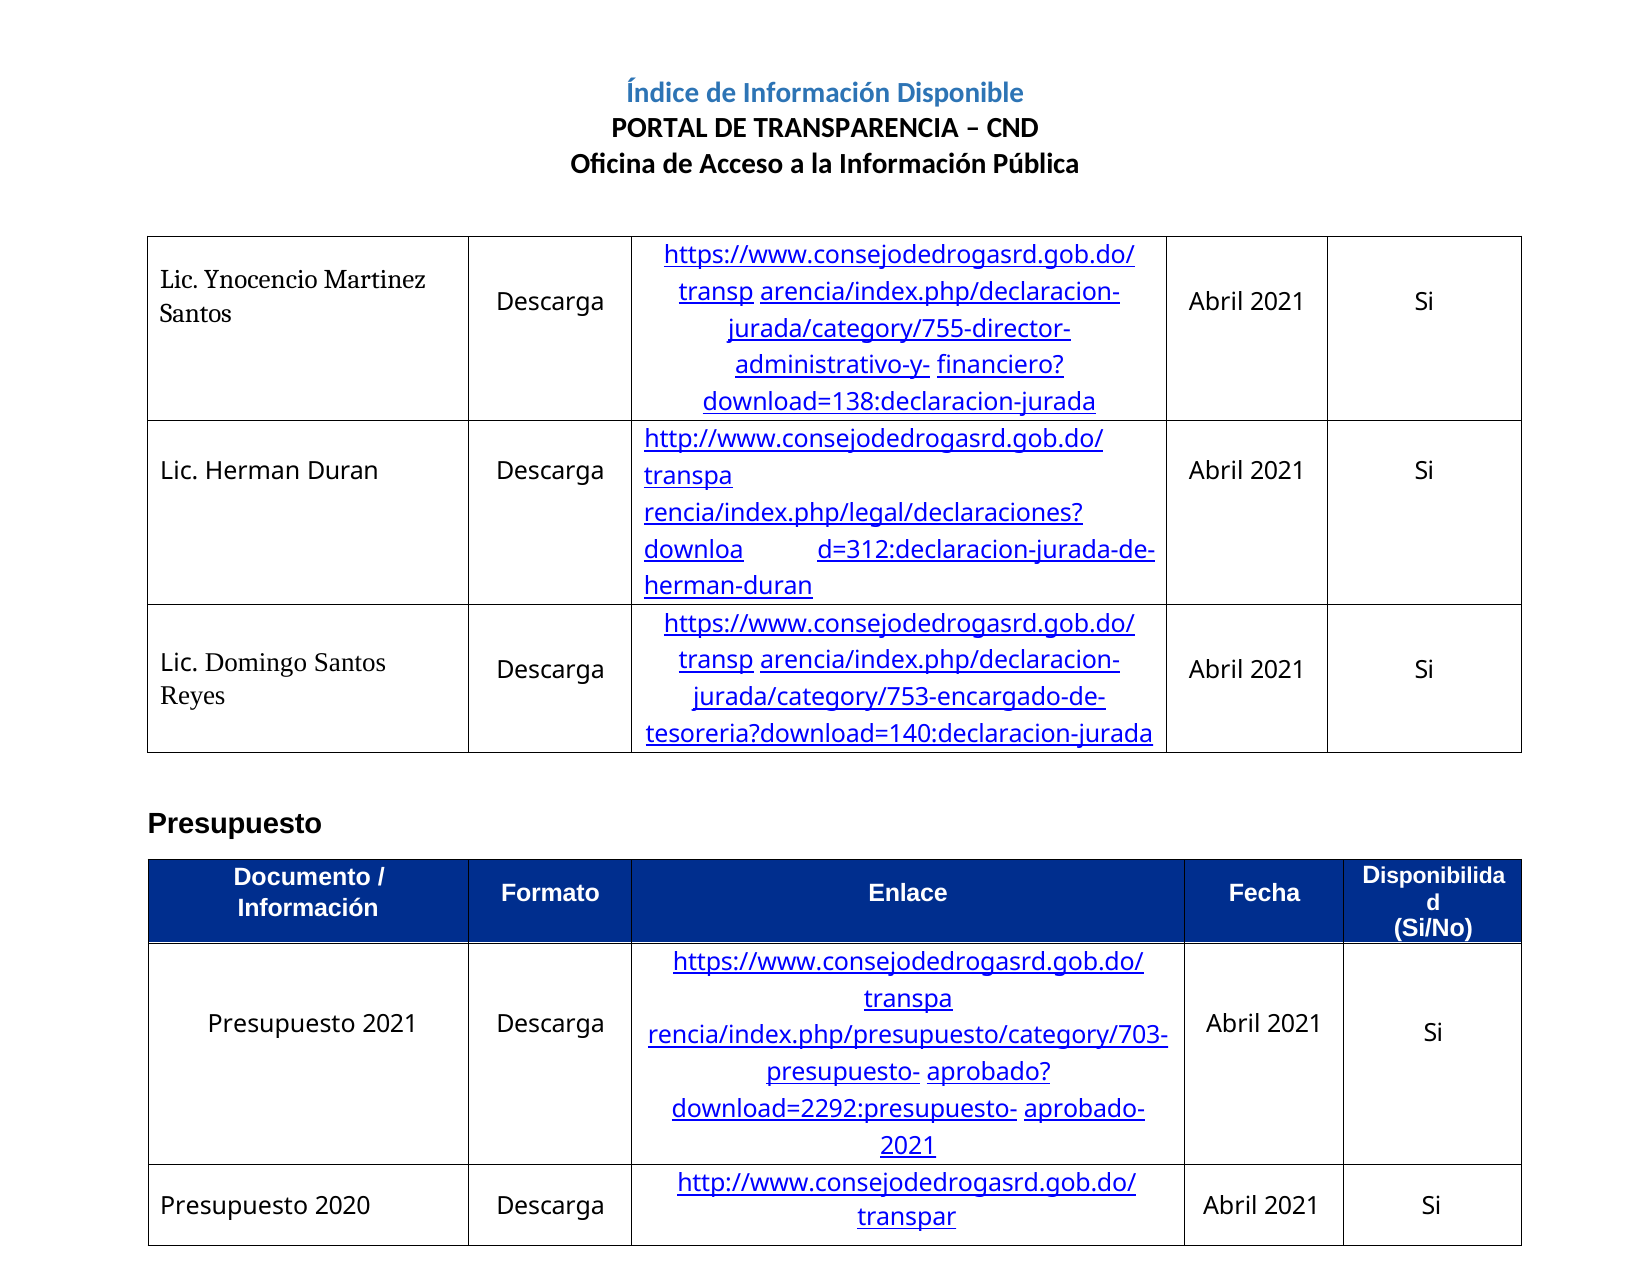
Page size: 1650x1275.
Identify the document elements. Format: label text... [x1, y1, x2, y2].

table_cell Si [1328, 605, 1521, 752]
table_cell Abril 2021 [1185, 944, 1343, 1163]
table_header Lic. Ynocencio Martinez Santos [148, 237, 468, 420]
table_cell Si [1344, 1165, 1521, 1245]
table_header Descarga [469, 237, 631, 420]
table_cell Lic. Domingo Santos Reyes [148, 605, 468, 752]
table_cell https://www.consejodedrogasrd.gob.do/transpa rencia/index.php/presupuesto/category/703- presupuesto- aprobado?download=2292:presupuesto- aprobado-2021 [632, 944, 1184, 1163]
table_header Fecha [1185, 860, 1343, 942]
table_header Documento / Información [149, 860, 468, 942]
table_header https://www.consejodedrogasrd.gob.do/transp arencia/index.php/declaracion- jurada/category/755-director-administrativo-y- financiero?download=138:declaracion-jurada [632, 237, 1166, 420]
table_cell Abril 2021 [1167, 421, 1327, 604]
table_header Enlace [632, 860, 1184, 942]
table_cell Si [1328, 421, 1521, 604]
table_cell Si [1344, 944, 1521, 1163]
table_cell Descarga [469, 1165, 631, 1245]
table_cell Abril 2021 [1167, 605, 1327, 752]
table_cell Descarga [469, 421, 631, 604]
table_header Disponibilida d (Si/No) [1344, 860, 1521, 942]
table_cell Lic. Herman Duran [148, 421, 468, 604]
table_cell Descarga [469, 944, 631, 1163]
table_header Formato [469, 860, 631, 942]
table_cell Presupuesto 2020 [149, 1165, 468, 1245]
table_cell https://www.consejodedrogasrd.gob.do/transp arencia/index.php/declaracion- jurada/category/753-encargado-de- tesoreria?download=140:declaracion-jurada [632, 605, 1166, 752]
table_header Abril 2021 [1167, 237, 1327, 420]
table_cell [632, 1165, 1184, 1245]
table_cell http://www.consejodedrogasrd.gob.do/transpa rencia/index.php/legal/declaraciones?downloa d=312:declaracion-jurada-de-herman-duran [632, 421, 1166, 604]
table_header Si [1328, 237, 1521, 420]
table_cell Abril 2021 [1185, 1165, 1343, 1245]
text Presupuesto [147, 806, 1562, 839]
table_cell Presupuesto 2021 [149, 944, 468, 1163]
table_cell Descarga [469, 605, 631, 752]
